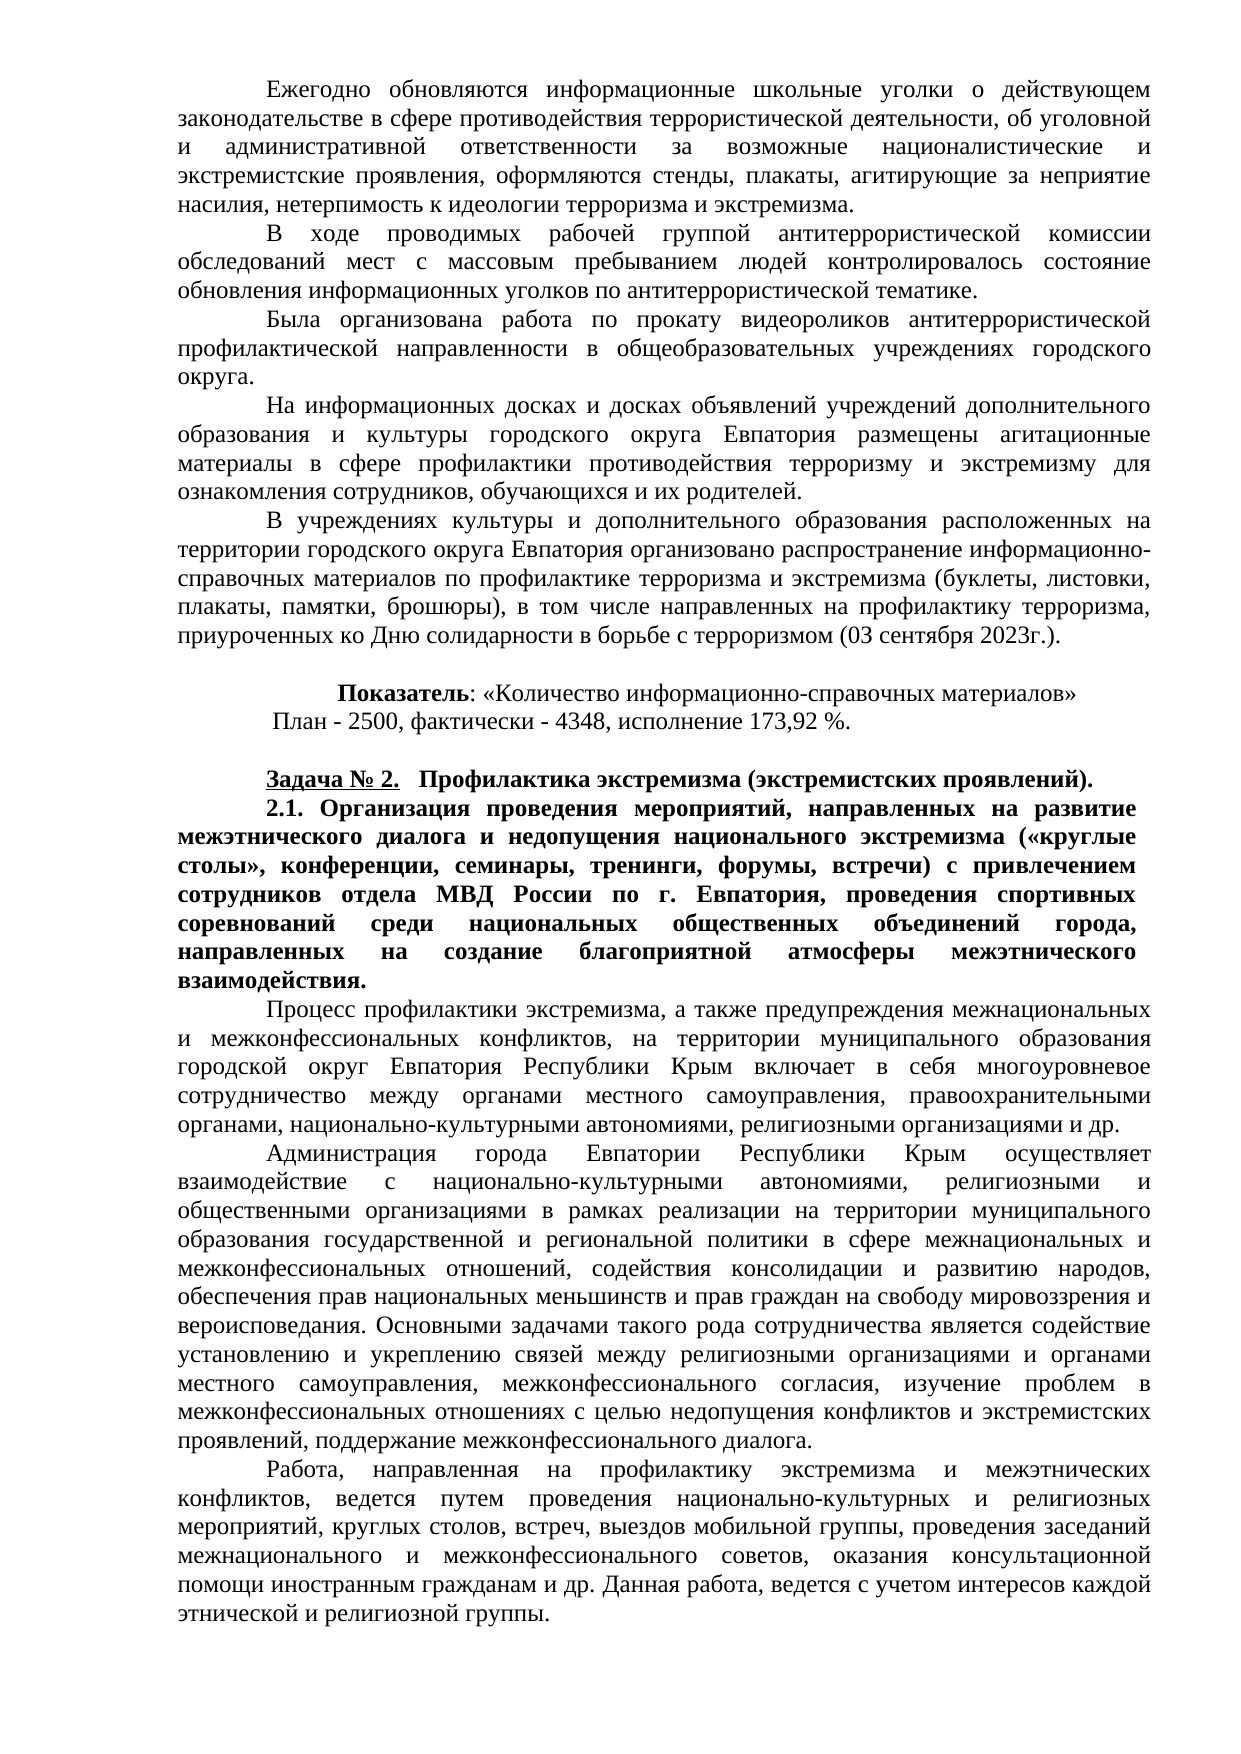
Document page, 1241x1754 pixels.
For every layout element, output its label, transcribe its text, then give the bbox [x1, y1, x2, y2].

text План - 2500, фактически - 4348, исполнение 173,92 %. [177, 706, 1137, 735]
text В учреждениях культуры и дополнительного образования расположенных на территории городского округа Евпатория организовано распространение информационно- справочных материалов по профилактике терроризма и экстремизма (буклеты, листовки, плакаты, памятки, брошюры), в том числе направленных на профилактику терроризма, приуроченных ко Дню солидарности в борьбе с терроризмом (0З сентября 2023г.). [177, 505, 1152, 649]
text Показатель: «Количество информационно-справочных материалов» [177, 678, 1137, 706]
text На информационных досках и досках объявлений учреждений дополнительного образования и культуры городского округа Евпатория размещены агитационные материалы в сфере профилактики противодействия терроризму и экстремизму для ознакомления сотрудников, обучающихся и их родителей. [177, 390, 1152, 505]
text Задача № 2. Профилактика экстремизма (экстремистских проявлений). [177, 764, 1137, 793]
text Процесс профилактики экстремизма, а также предупреждения межнациональных и межконфессиональных конфликтов, на территории муниципального образования городской округ Евпатория Республики Крым включает в себя многоуровневое сотрудничество между органами местного самоуправления, правоохранительными органами, национально-культурными автономиями, религиозными организациями и др. [177, 994, 1152, 1138]
text Была организована работа по прокату видеороликов антитеррористической профилактической направленности в общеобразовательных учреждениях городского округа. [177, 304, 1152, 390]
text Администрация города Евпатории Республики Крым осуществляет взаимодействие с национально-культурными автономиями, религиозными и общественными организациями в рамках реализации на территории муниципального образования государственной и региональной политики в сфере межнациональных и межконфессиональных отношений, содействия консолидации и развитию народов, обеспечения прав национальных меньшинств и прав граждан на свободу мировоззрения и вероисповедания. Основными задачами такого рода сотрудничества является содействие установлению и укреплению связей между религиозными организациями и органами местного самоуправления, межконфессионального согласия, изучение проблем в межконфессиональных отношениях с целью недопущения конфликтов и экстремистских проявлений, поддержание межконфессионального диалога. [177, 1138, 1152, 1454]
text Работа, направленная на профилактику экстремизма и межэтнических конфликтов, ведется путем проведения национально-культурных и религиозных мероприятий, круглых столов, встреч, выездов мобильной группы, проведения заседаний межнационального и межконфессионального советов, оказания консультационной помощи иностранным гражданам и др. Данная работа, ведется с учетом интересов каждой этнической и религиозной группы. [177, 1454, 1152, 1626]
text В ходе проводимых рабочей группой антитеррористической комиссии обследований мест с массовым пребыванием людей контролировалось состояние обновления информационных уголков по антитеррористической тематике. [177, 218, 1152, 304]
text 2.1. Организация проведения мероприятий, направленных на развитие межэтнического диалога и недопущения национального экстремизма («круглые столы», конференции, семинары, тренинги, форумы, встречи) с привлечением сотрудников отдела МВД России по г. Евпатория, проведения спортивных соревнований среди национальных общественных объединений города, направленных на создание благоприятной атмосферы межэтнического взаимодействия. [177, 793, 1137, 994]
text Ежегодно обновляются информационные школьные уголки о действующем законодательстве в сфере противодействия террористической деятельности, об уголовной и административной ответственности за возможные националистические и экстремистские проявления, оформляются стенды, плакаты, агитирующие за неприятие насилия, нетерпимость к идеологии терроризма и экстремизма. [177, 74, 1152, 218]
